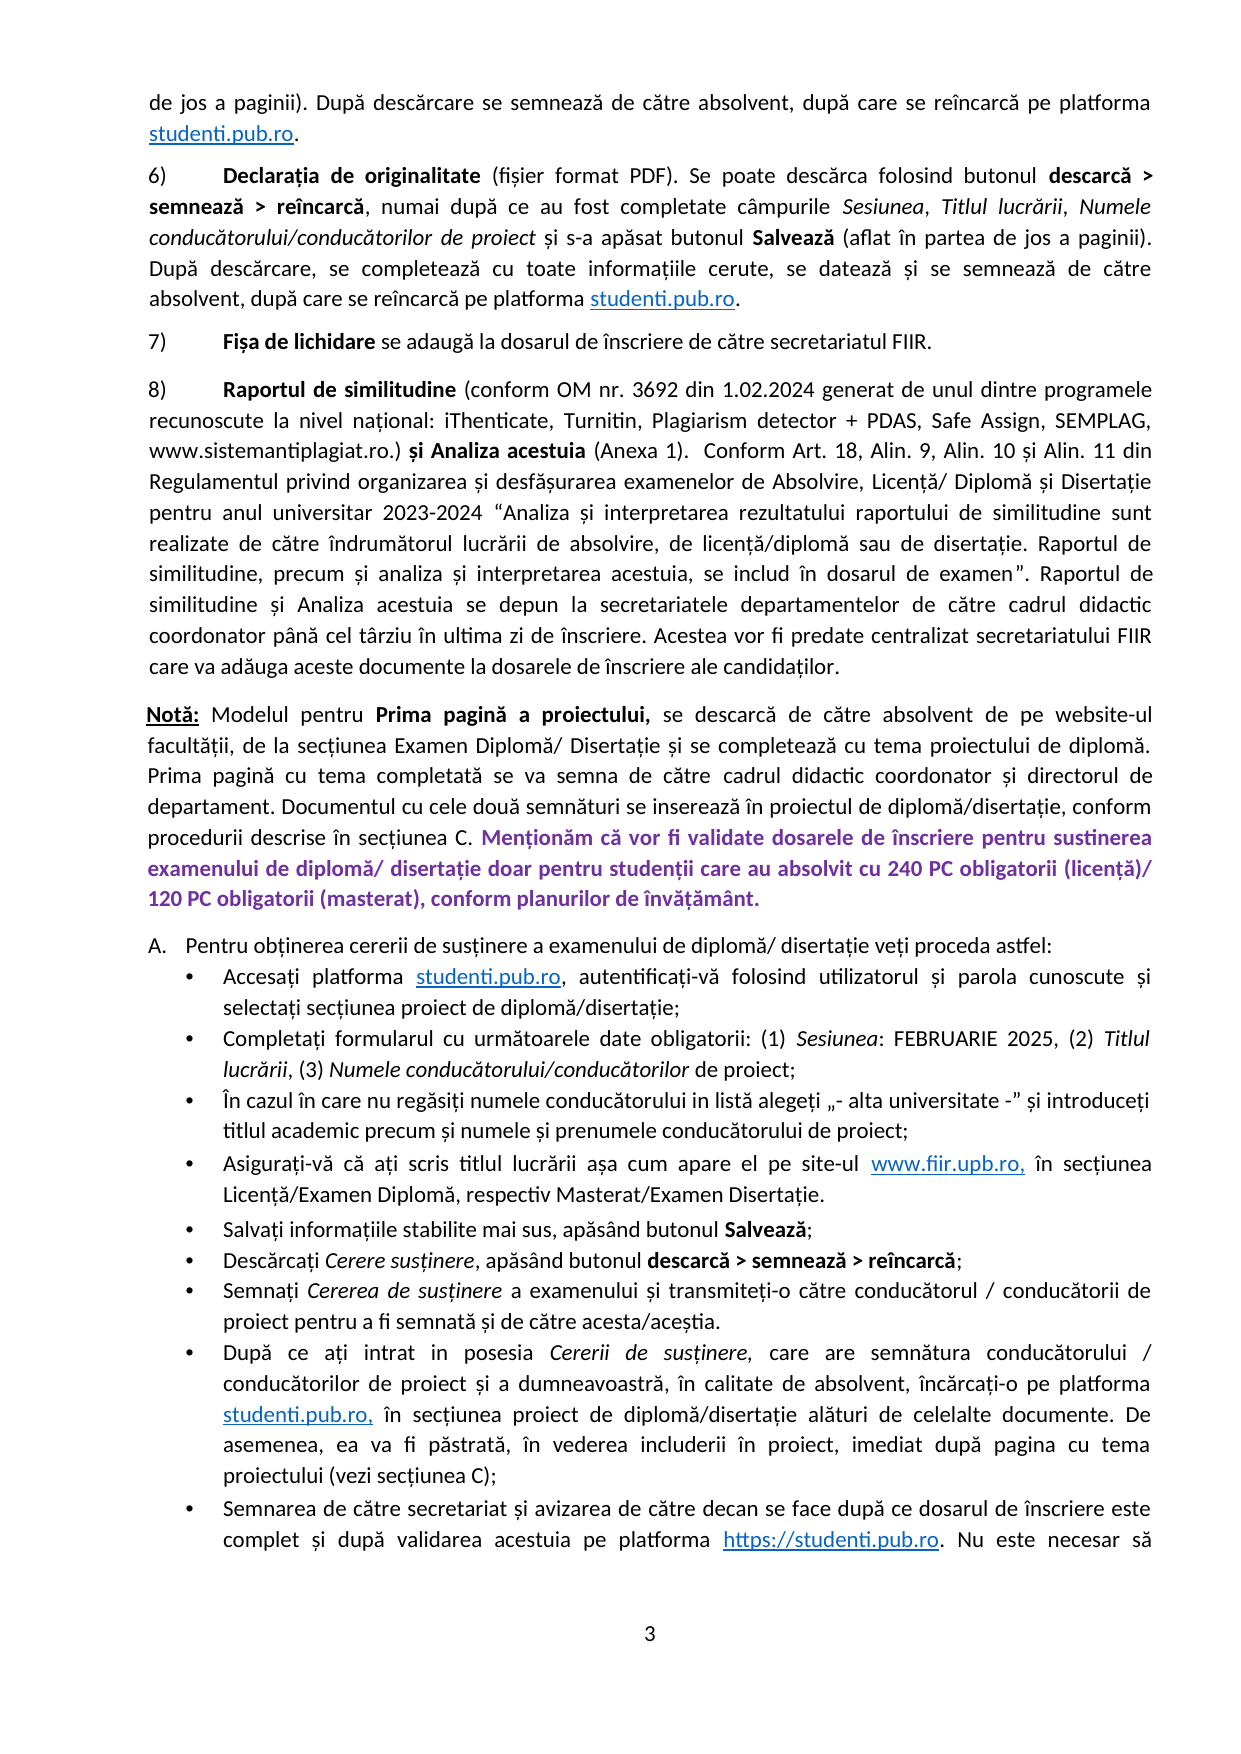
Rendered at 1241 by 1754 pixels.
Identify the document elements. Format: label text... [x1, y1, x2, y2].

list Completați formularul cu următoarele date obligatorii: (1) Sesiunea: FEBRUARIE 2025, (2) Titlul lucrării, (3) Numele conducătorului/conducătorilor de proiect; [185, 1024, 1152, 1083]
list Pentru obținerea cererii de susținere a examenului de diplomă/ disertație veți proceda astfel: [148, 931, 1152, 959]
list Descărcați Cerere susținere, apăsând butonul descarcă > semnează > reîncarcă; [185, 1246, 1152, 1274]
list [185, 1494, 1152, 1553]
list Asigurați-vă că ați scris titlul lucrării așa cum apare el pe site-ul www.fiir.upb.ro, în secțiunea Licență/Examen Diplomă, respectiv Masterat/Examen Disertație. [185, 1149, 1152, 1208]
list Salvați informațiile stabilite mai sus, apăsând butonul Salvează; [185, 1215, 1152, 1243]
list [148, 88, 1153, 147]
list Declarația de originalitate (fișier format PDF). Se poate descărca folosind butonul descarcă > semnează > reîncarcă, numai după ce au fost completate câmpurile Sesiunea, Titlul lucrării, Numele conducătorului/conducătorilor de proiect și s-a apăsat butonul Salvează (aflat în partea de jos a paginii). După descărcare, se completează cu toate informațiile cerute, se datează și se semnează de către absolvent, după care se reîncarcă pe platforma studenti.pub.ro. [148, 162, 1153, 312]
list În cazul în care nu regăsiți numele conducătorului in listă alegeți „- alta universitate -” și introduceți titlul academic precum și numele și prenumele conducătorului de proiect; [185, 1086, 1152, 1144]
list Semnați Cererea de susținere a examenului și transmiteți-o către conducătorul / conducătorii de proiect pentru a fi semnată și de către acesta/aceștia. [185, 1276, 1152, 1335]
text Notă: Modelul pentru Prima pagină a proiectului, se descarcă de către absolvent de pe website-ul facultății, de la secțiunea Examen Diplomă/ Disertație și se completează cu tema proiectului de diplomă. Prima pagină cu tema completată se va semna de către cadrul didactic coordonator și directorul de departament. Documentul cu cele două semnături se inserează în proiectul de diplomă/disertație, conform procedurii descrise în secțiunea C. Menționăm că vor fi validate dosarele de înscriere pentru sustinerea examenului de diplomă/ disertație doar pentru studenții care au absolvit cu 240 PC obligatorii (licență)/ 120 PC obligatorii (masterat), conform planurilor de învățământ. [146, 700, 1153, 912]
list După ce ați intrat in posesia Cererii de susținere, care are semnătura conducătorului / conducătorilor de proiect și a dumneavoastră, în calitate de absolvent, încărcați-o pe platforma studenti.pub.ro, în secțiunea proiect de diplomă/disertație alături de celelalte documente. De asemenea, ea va fi păstrată, în vederea includerii în proiect, imediat după pagina cu tema proiectului (vezi secțiunea C); [185, 1338, 1152, 1489]
list Fișa de lichidare se adaugă la dosarul de înscriere de către secretariatul FIIR. [148, 327, 1153, 355]
list Raportul de similitudine (conform OM nr. 3692 din 1.02.2024 generat de unul dintre programele recunoscute la nivel național: iThenticate, Turnitin, Plagiarism detector + PDAS, Safe Assign, SEMPLAG, www.sistemantiplagiat.ro.) și Analiza acestuia (Anexa 1). Conform Art. 18, Alin. 9, Alin. 10 și Alin. 11 din Regulamentul privind organizarea și desfășurarea examenelor de Absolvire, Licență/ Diplomă și Disertație pentru anul universitar 2023-2024 “Analiza și interpretarea rezultatului raportului de similitudine sunt realizate de către îndrumătorul lucrării de absolvire, de licență/diplomă sau de disertație. Raportul de similitudine, precum și analiza și interpretarea acestuia, se includ în dosarul de examen”. Raportul de similitudine și Analiza acestuia se depun la secretariatele departamentelor de către cadrul didactic coordonator până cel târziu în ultima zi de înscriere. Acestea vor fi predate centralizat secretariatului FIIR care va adăuga aceste documente la dosarele de înscriere ale candidaților. [148, 375, 1153, 680]
list Accesați platforma studenti.pub.ro, autentificați-vă folosind utilizatorul și parola cunoscute și selectați secțiunea proiect de diplomă/disertație; [185, 962, 1152, 1021]
